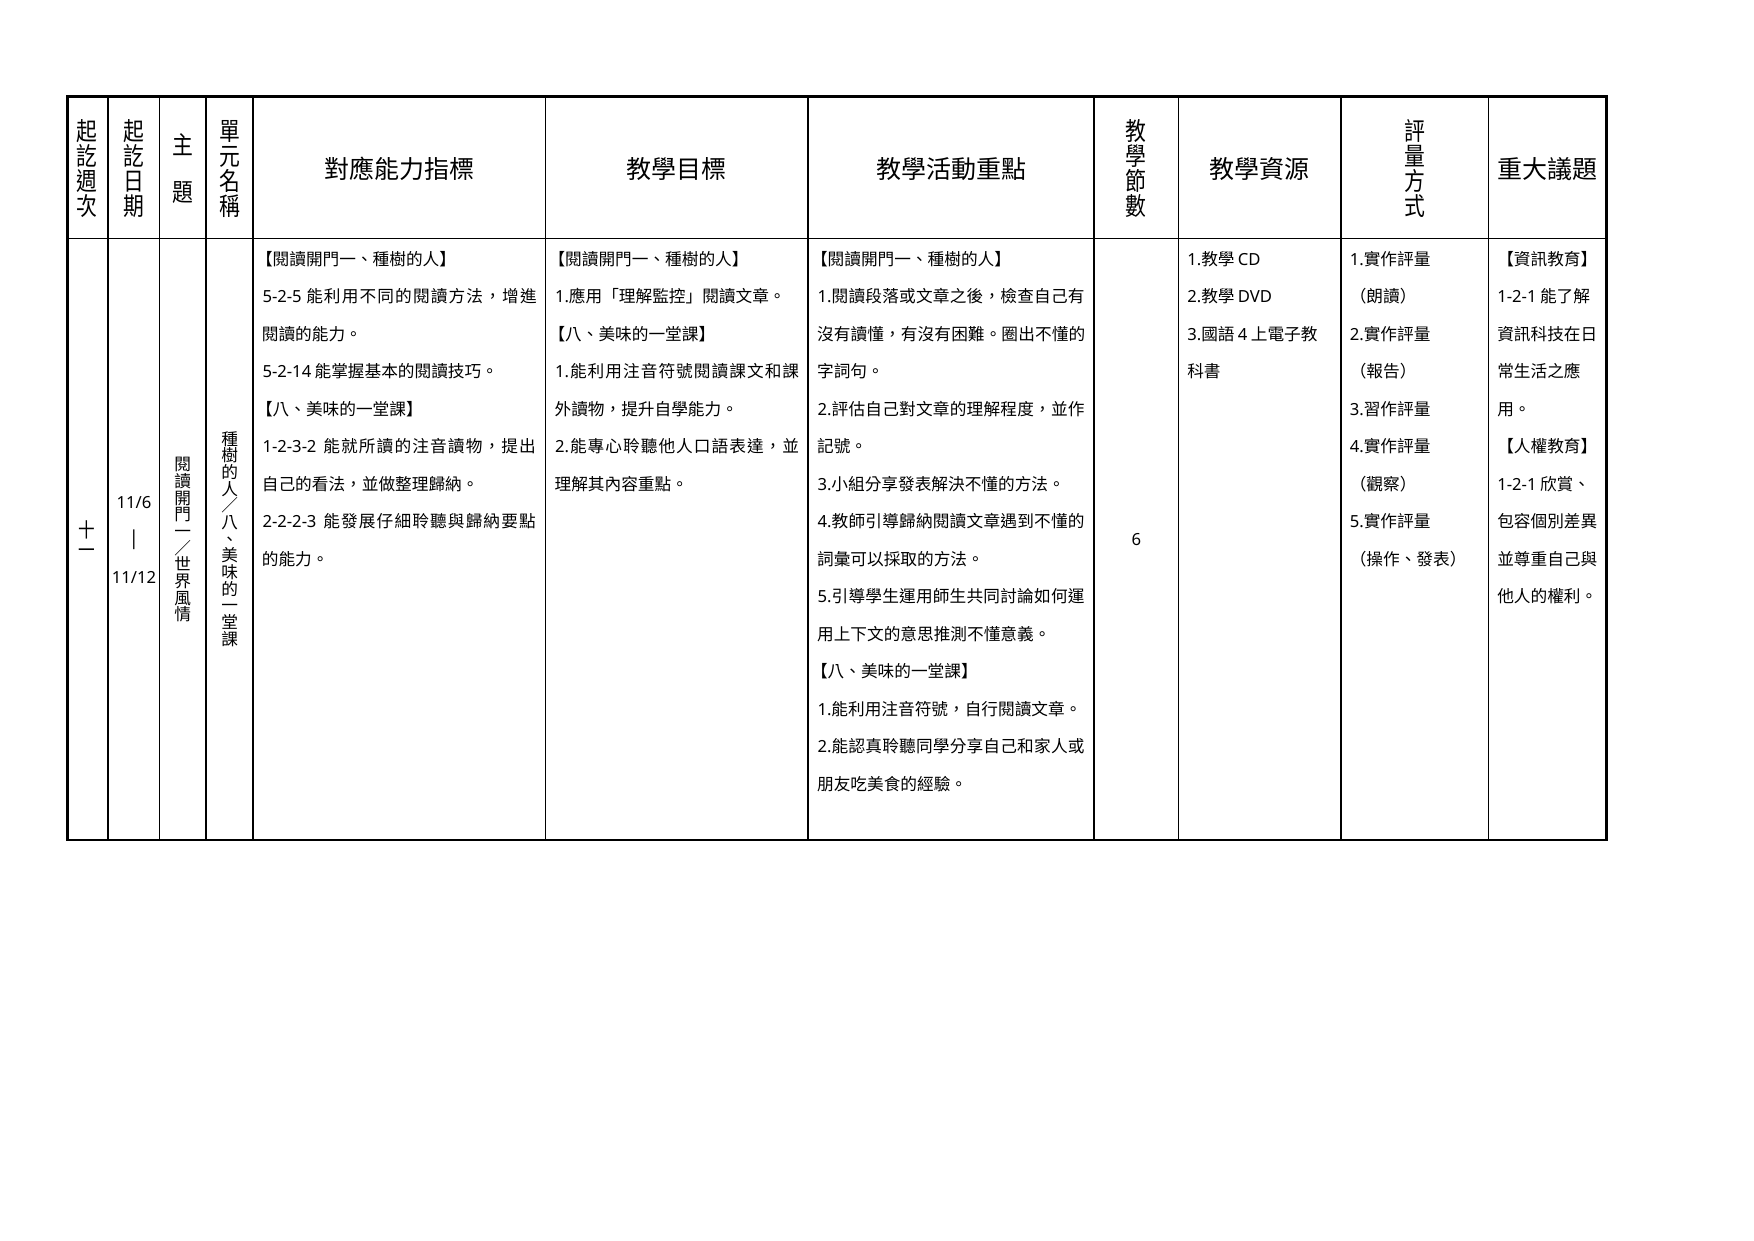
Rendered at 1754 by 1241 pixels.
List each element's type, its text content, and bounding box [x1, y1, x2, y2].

table_cell 【閱讀開門一、種樹的人】 1.閱讀段落或文章之後，檢查自己有沒有讀懂，有沒有困難。圈出不懂的字詞句。 2.評估自己對文章的理解程度，並作記號。 3.小組分享發表解決不懂的方法。 4.教師引導歸納閱讀文章遇到不懂的詞彙可以採取的方法。 5.引導學生運用師生共同討論如何運用上下文的意思推測不懂意義。 【八、美味的一堂課】 1.能利用注音符號，自行閱讀文章。 2.能認真聆聽同學分享自己和家人或朋友吃美食的經驗。 [809, 239, 1093, 839]
table_cell 【閱讀開門一、種樹的人】 能利用不同的閱讀方法，增進閱讀的能力。 能掌握基本的閱讀技巧。 【八、美味的一堂課】 1-2-3-2 能就所讀的注音讀物，提出自己的看法，並做整理歸納。 2-2-2-3 能發展仔細聆聽與歸納要點的能力。 [254, 239, 545, 839]
table_header 教學節數 [1095, 98, 1178, 238]
table_cell 【資訊教育】 1-2-1能了解資訊科技在日常生活之應用。 【人權教育】 1-2-1欣賞、包容個別差異並尊重自己與他人的權利。 [1489, 239, 1605, 839]
table_header 起訖週次 [69, 98, 107, 238]
table_cell 【閱讀開門一、種樹的人】 1.應用「理解監控」閱讀文章。 【八、美味的一堂課】 1.能利用注音符號閱讀課文和課外讀物，提升自學能力。 2.能專心聆聽他人口語表達，並理解其內容重點。 [546, 239, 807, 839]
table_cell 閱讀開門一／世界風情 [160, 239, 205, 839]
table_cell 1.實作評量 （朗讀） 2.實作評量 （報告） 3.習作評量 4.實作評量 （觀察） 5.實作評量 （操作、發表） [1342, 239, 1488, 839]
table_header 評量方式 [1342, 98, 1488, 238]
table_cell 6 [1095, 239, 1178, 839]
table_header 起訖日期 [109, 98, 159, 238]
table_header 對應能力指標 [254, 98, 545, 238]
table_cell 種樹的人／八、美味的一堂課 [207, 239, 252, 839]
table_cell 1.教學CD 2.教學DVD 3.國語4上電子教科書 [1179, 239, 1340, 839]
table_header 教學目標 [546, 98, 807, 238]
table_header 重大議題 [1489, 98, 1605, 238]
table_header 教學資源 [1179, 98, 1340, 238]
table_header 主 題 [160, 98, 205, 238]
table_header 教學活動重點 [809, 98, 1093, 238]
table_cell 11/6 │ 11/12 [109, 239, 159, 839]
table_header 單元名稱 [207, 98, 252, 238]
table_cell 十一 [69, 239, 107, 839]
